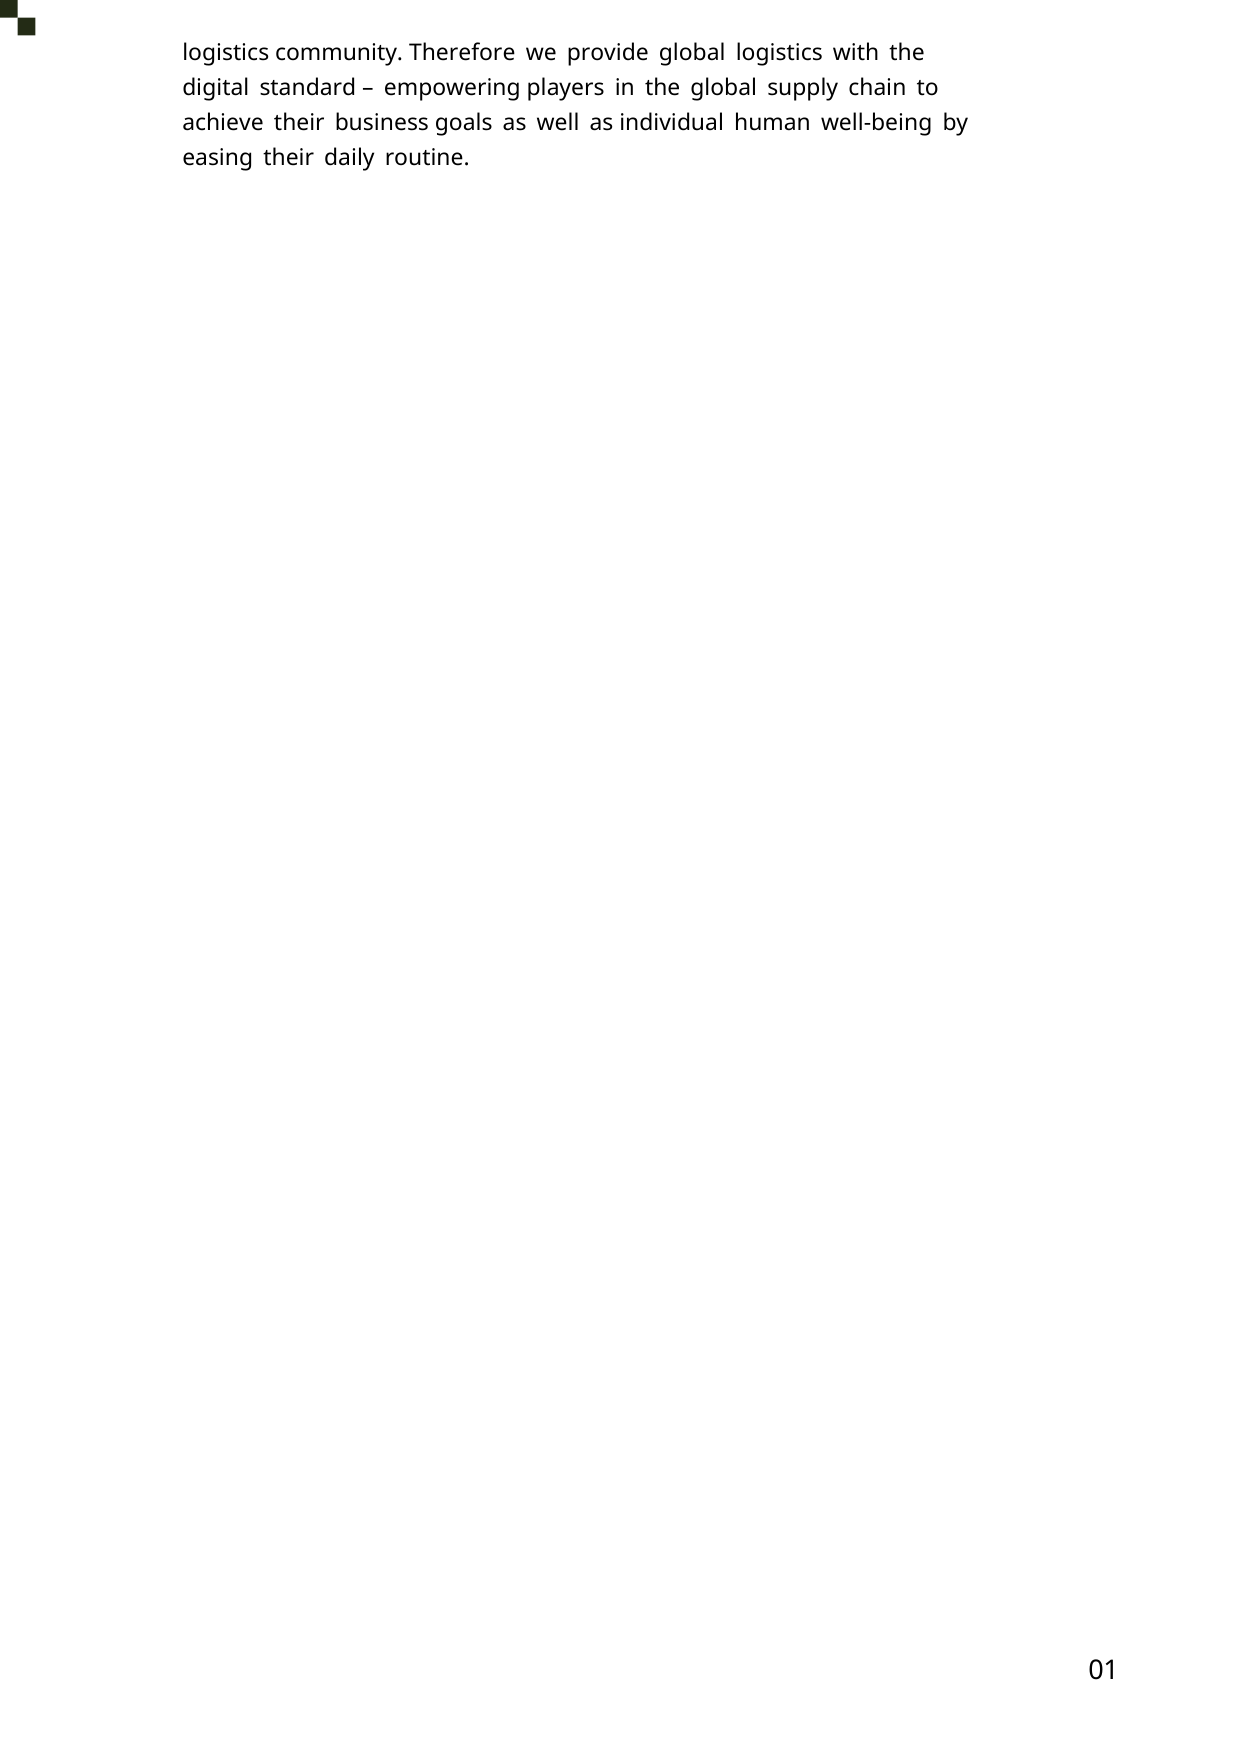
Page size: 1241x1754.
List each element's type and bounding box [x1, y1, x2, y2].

text [182, 35, 978, 173]
